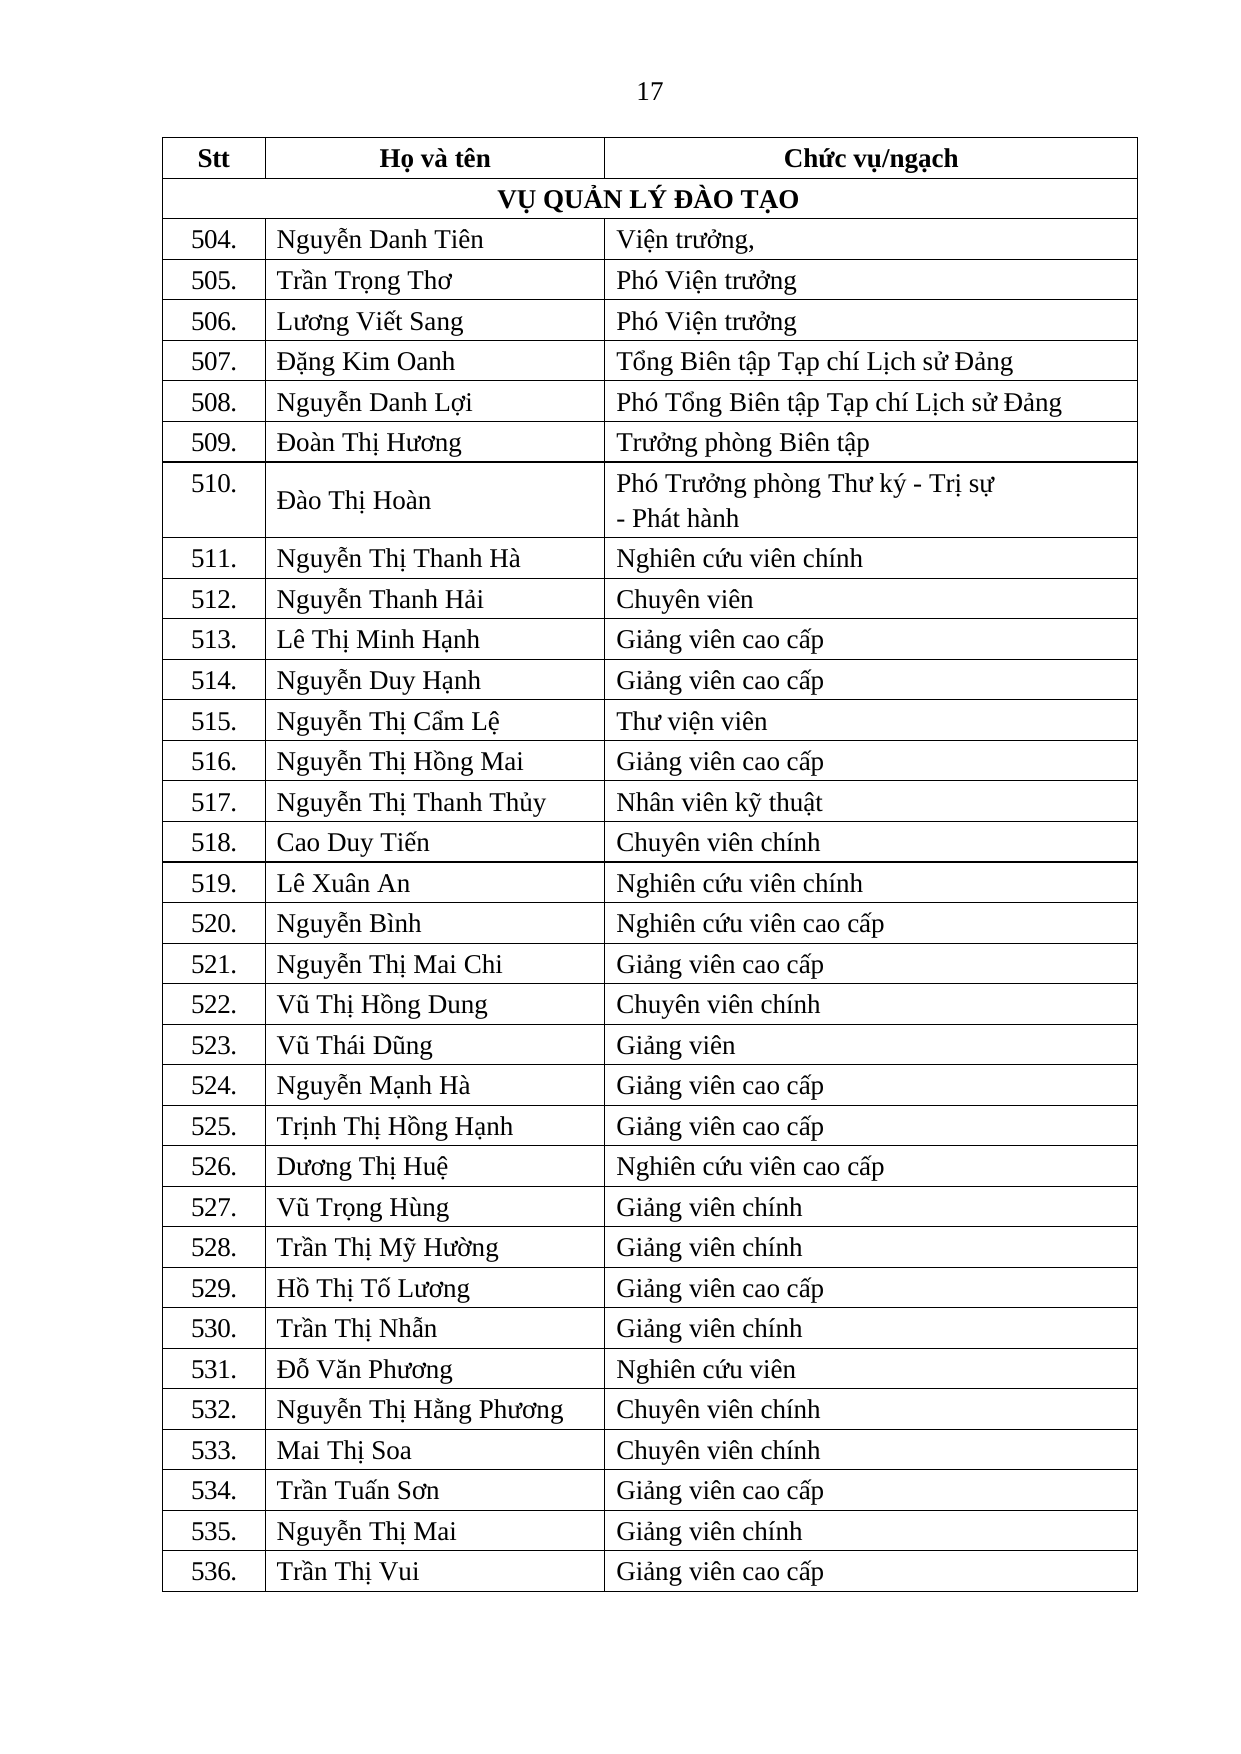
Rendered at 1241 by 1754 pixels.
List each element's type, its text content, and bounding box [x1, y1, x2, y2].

table_cell [163, 579, 265, 618]
table_cell Nghiên cứu viên [605, 1349, 1137, 1388]
table_cell Giảng viên chính [605, 1227, 1137, 1267]
table_cell Nghiên cứu viên cao cấp [605, 1146, 1137, 1186]
table_cell Nguyễn Bình [266, 903, 604, 942]
table_cell Trần Thị Nhẫn [266, 1308, 604, 1348]
table_cell Trưởng phòng Biên tập [605, 422, 1137, 461]
table_cell Giảng viên cao cấp [605, 1551, 1137, 1591]
table_cell Trần Thị Mỹ Hường [266, 1227, 604, 1267]
table_cell [163, 1470, 265, 1510]
table_cell Dương Thị Huệ [266, 1146, 604, 1186]
table_cell [163, 619, 265, 659]
table_cell [163, 1308, 265, 1348]
table_cell Vũ Thị Hồng Dung [266, 984, 604, 1023]
table_cell Giảng viên [605, 1025, 1137, 1064]
table_cell [163, 381, 265, 421]
table_cell Giảng viên cao cấp [605, 660, 1137, 699]
table_cell Phó Viện trưởng [605, 260, 1137, 299]
table_cell Đặng Kim Oanh [266, 341, 604, 380]
table_cell VỤ QUẢN LÝ ĐÀO TẠO [163, 179, 1137, 218]
table_cell [163, 863, 265, 902]
table_cell [163, 219, 265, 259]
table_cell Lương Viết Sang [266, 300, 604, 340]
table_cell Trần Trọng Thơ [266, 260, 604, 299]
table_cell [163, 260, 265, 299]
table_header Họ và tên [266, 138, 604, 178]
table_cell Chuyên viên [605, 579, 1137, 618]
table_cell [163, 300, 265, 340]
table_cell Giảng viên cao cấp [605, 619, 1137, 659]
table_cell Nguyễn Thị Thanh Hà [266, 538, 604, 578]
table_cell Nguyễn Thanh Hải [266, 579, 604, 618]
table_cell Nguyễn Thị Cẩm Lệ [266, 700, 604, 740]
table_cell Giảng viên cao cấp [605, 1065, 1137, 1104]
table_cell [163, 700, 265, 740]
table_cell Giảng viên chính [605, 1187, 1137, 1226]
table_cell Giảng viên cao cấp [605, 944, 1137, 983]
table_cell Phó Viện trưởng [605, 300, 1137, 340]
table_cell Phó Trưởng phòng Thư ký - Trị sự - Phát hành [605, 463, 1137, 537]
table_cell Chuyên viên chính [605, 984, 1137, 1023]
table_cell Mai Thị Soa [266, 1430, 604, 1469]
table_cell [163, 1065, 265, 1104]
table_cell [163, 741, 265, 780]
table_cell Nguyễn Danh Lợi [266, 381, 604, 421]
table_cell Vũ Trọng Hùng [266, 1187, 604, 1226]
table_cell Nguyễn Thị Hằng Phương [266, 1389, 604, 1429]
table_cell [163, 1551, 265, 1591]
table_cell Vũ Thái Dũng [266, 1025, 604, 1064]
table_cell Tổng Biên tập Tạp chí Lịch sử Đảng [605, 341, 1137, 380]
table_cell Giảng viên cao cấp [605, 1106, 1137, 1145]
table_cell [163, 1227, 265, 1267]
table_cell Lê Thị Minh Hạnh [266, 619, 604, 659]
table_cell [163, 463, 265, 537]
table_cell [163, 903, 265, 942]
table_cell Viện trưởng, [605, 219, 1137, 259]
table_cell [163, 822, 265, 861]
table_cell Giảng viên chính [605, 1511, 1137, 1550]
table_cell [163, 781, 265, 821]
table_cell Hồ Thị Tố Lương [266, 1268, 604, 1307]
table_cell [163, 1187, 265, 1226]
table_header Chức vụ/ngạch [605, 138, 1137, 178]
table_cell Đào Thị Hoàn [266, 463, 604, 537]
table_cell Nguyễn Thị Hồng Mai [266, 741, 604, 780]
table_cell [163, 944, 265, 983]
table_cell Trần Thị Vui [266, 1551, 604, 1591]
table_cell Trịnh Thị Hồng Hạnh [266, 1106, 604, 1145]
table_cell Nguyễn Danh Tiên [266, 219, 604, 259]
table_cell [163, 1430, 265, 1469]
table_header Stt [163, 138, 265, 178]
table_cell Lê Xuân An [266, 863, 604, 902]
table_cell Nghiên cứu viên cao cấp [605, 903, 1137, 942]
table_cell Thư viện viên [605, 700, 1137, 740]
table_cell Giảng viên cao cấp [605, 1268, 1137, 1307]
table_cell [163, 984, 265, 1023]
table_cell Cao Duy Tiến [266, 822, 604, 861]
table_cell Nguyễn Duy Hạnh [266, 660, 604, 699]
table_cell Giảng viên cao cấp [605, 741, 1137, 780]
table_cell [163, 660, 265, 699]
table_cell Nghiên cứu viên chính [605, 863, 1137, 902]
table_cell Nguyễn Mạnh Hà [266, 1065, 604, 1104]
table_cell [163, 1106, 265, 1145]
table_cell [163, 1389, 265, 1429]
table_cell Nghiên cứu viên chính [605, 538, 1137, 578]
table_cell Giảng viên cao cấp [605, 1470, 1137, 1510]
table_cell Chuyên viên chính [605, 822, 1137, 861]
table_cell Đoàn Thị Hương [266, 422, 604, 461]
table_cell Nguyễn Thị Mai Chi [266, 944, 604, 983]
table_cell [163, 1268, 265, 1307]
table_cell [163, 1349, 265, 1388]
table_cell [163, 422, 265, 461]
table_cell Chuyên viên chính [605, 1389, 1137, 1429]
table_cell [163, 1146, 265, 1186]
table_cell [163, 1025, 265, 1064]
table_cell Nguyễn Thị Thanh Thủy [266, 781, 604, 821]
table_cell Phó Tổng Biên tập Tạp chí Lịch sử Đảng [605, 381, 1137, 421]
table_cell Giảng viên chính [605, 1308, 1137, 1348]
table_cell Chuyên viên chính [605, 1430, 1137, 1469]
table_cell [163, 1511, 265, 1550]
table_cell [163, 538, 265, 578]
table_cell Trần Tuấn Sơn [266, 1470, 604, 1510]
table_cell Nguyễn Thị Mai [266, 1511, 604, 1550]
table_cell Nhân viên kỹ thuật [605, 781, 1137, 821]
table_cell [163, 341, 265, 380]
table_cell Đỗ Văn Phương [266, 1349, 604, 1388]
